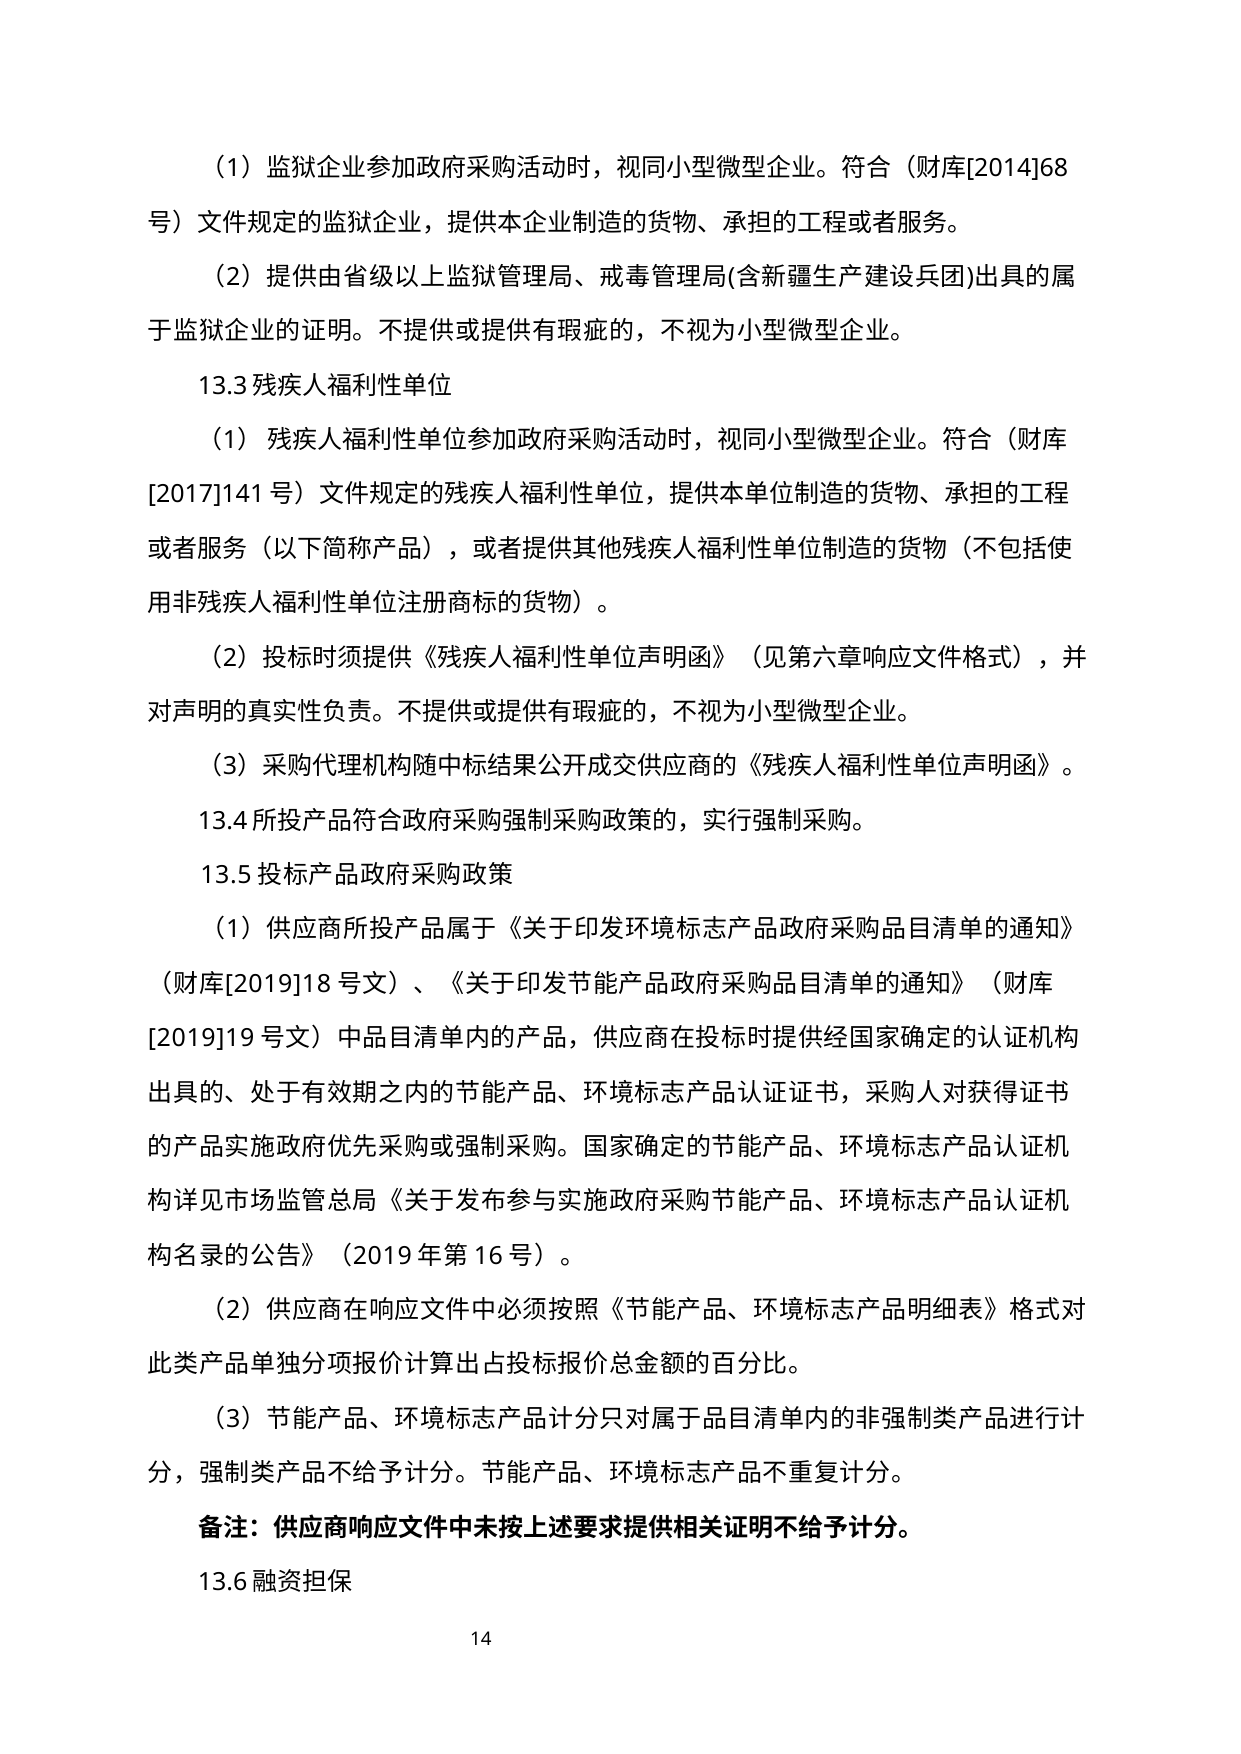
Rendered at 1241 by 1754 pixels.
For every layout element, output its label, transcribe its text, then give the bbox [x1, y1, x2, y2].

text （1）供应商所投产品属于《关于印发环境标志产品政府采购品目清单的通知》（财库[2019]18号文）、《关于印发节能产品政府采购品目清单的通知》（财库[2019]19号文）中品目清单内的产品，供应商在投标时提供经国家确定的认证机构出具的、处于有效期之内的节能产品、环境标志产品认证证书，采购人对获得证书的产品实施政府优先采购或强制采购。国家确定的节能产品、环境标志产品认证机构详见市场监管总局《关于发布参与实施政府采购节能产品、环境标志产品认证机构名录的公告》（2019年第16号）。 [148, 909, 1092, 1271]
text 13.4所投产品符合政府采购强制采购政策的，实行强制采购。 [148, 800, 1092, 836]
text （2）提供由省级以上监狱管理局、戒毒管理局(含新疆生产建设兵团)出具的属于监狱企业的证明。不提供或提供有瑕疵的，不视为小型微型企业。 [148, 256, 1092, 347]
text 13.3残疾人福利性单位 [148, 365, 1092, 401]
text （2）投标时须提供《残疾人福利性单位声明函》（见第六章响应文件格式），并对声明的真实性负责。不提供或提供有瑕疵的，不视为小型微型企业。 [148, 637, 1092, 728]
text 13.5投标产品政府采购政策 [148, 854, 1092, 891]
text （1） 残疾人福利性单位参加政府采购活动时，视同小型微型企业。符合（财库[2017]141号）文件规定的残疾人福利性单位，提供本单位制造的货物、承担的工程或者服务（以下简称产品），或者提供其他残疾人福利性单位制造的货物（不包括使用非残疾人福利性单位注册商标的货物）。 [148, 419, 1092, 619]
text （3）节能产品、环境标志产品计分只对属于品目清单内的非强制类产品进行计分，强制类产品不给予计分。节能产品、环境标志产品不重复计分。 [148, 1398, 1092, 1489]
text （1）监狱企业参加政府采购活动时，视同小型微型企业。符合（财库[2014]68号）文件规定的监狱企业，提供本企业制造的货物、承担的工程或者服务。 [148, 148, 1092, 238]
text 13.6融资担保 [148, 1561, 1092, 1598]
text 备注：供应商响应文件中未按上述要求提供相关证明不给予计分。 [148, 1507, 1092, 1543]
text （2）供应商在响应文件中必须按照《节能产品、环境标志产品明细表》格式对此类产品单独分项报价计算出占投标报价总金额的百分比。 [148, 1289, 1092, 1380]
text （3）采购代理机构随中标结果公开成交供应商的《残疾人福利性单位声明函》。 [148, 746, 1092, 782]
